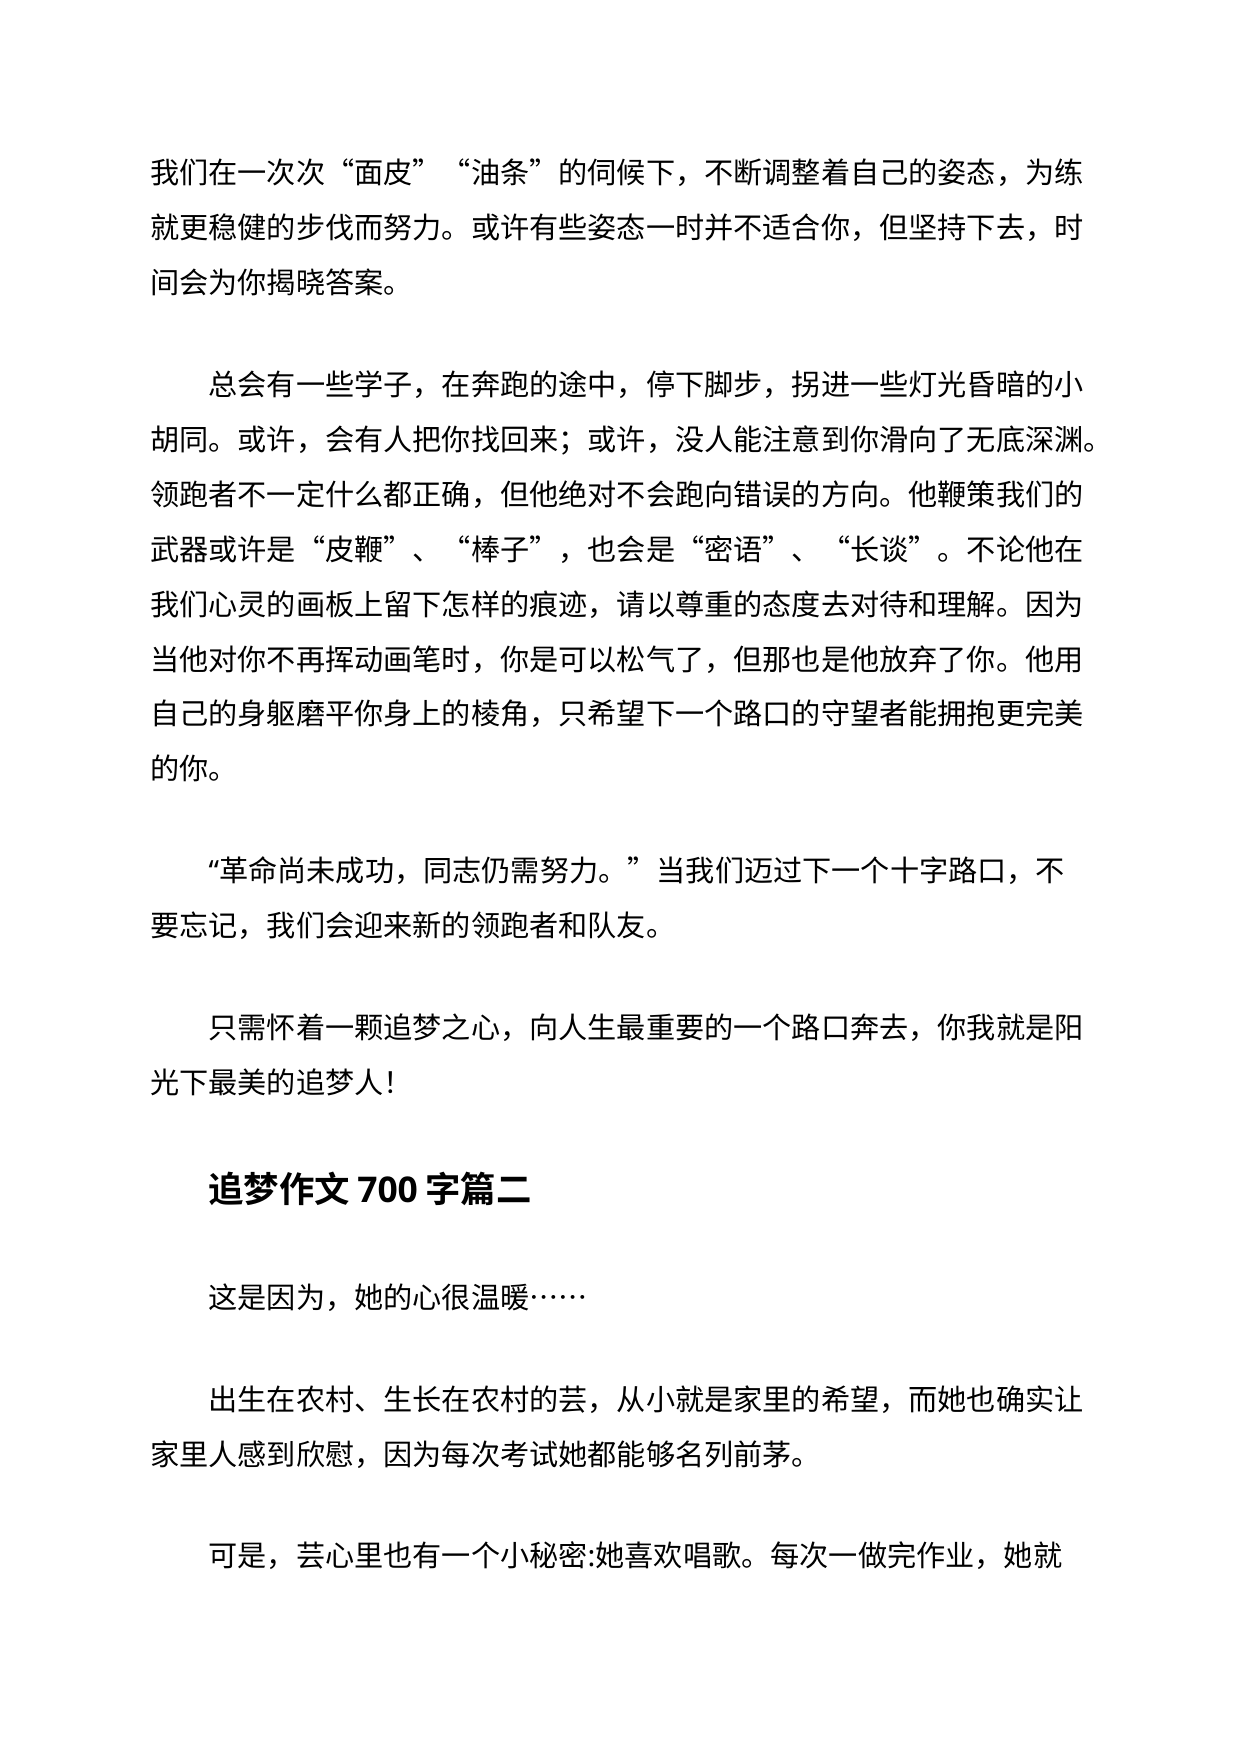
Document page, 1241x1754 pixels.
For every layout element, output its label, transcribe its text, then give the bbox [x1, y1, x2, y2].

text 追梦作文700字篇二 [150, 1161, 1090, 1212]
text 出生在农村、生长在农村的芸，从小就是家里的希望，而她也确实让家里人感到欣慰，因为每次考试她都能够名列前茅。 [150, 1376, 1090, 1473]
text 只需怀着一颗追梦之心，向人生最重要的一个路口奔去，你我就是阳光下最美的追梦人！ [150, 1004, 1090, 1102]
text 这是因为，她的心很温暖…… [150, 1274, 1090, 1317]
text “革命尚未成功，同志仍需努力。”当我们迈过下一个十字路口，不要忘记，我们会迎来新的领跑者和队友。 [150, 848, 1090, 945]
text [150, 1533, 1090, 1575]
text 总会有一些学子，在奔跑的途中，停下脚步，拐进一些灯光昏暗的小胡同。或许，会有人把你找回来；或许，没人能注意到你滑向了无底深渊。领跑者不一定什么都正确，但他绝对不会跑向错误的方向。他鞭策我们的武器或许是“皮鞭”、“棒子”，也会是“密语”、“长谈”。不论他在我们心灵的画板上留下怎样的痕迹，请以尊重的态度去对待和理解。因为当他对你不再挥动画笔时，你是可以松气了，但那也是他放弃了你。他用自己的身躯磨平你身上的棱角，只希望下一个路口的守望者能拥抱更完美的你。 [150, 362, 1090, 788]
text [150, 150, 1090, 302]
